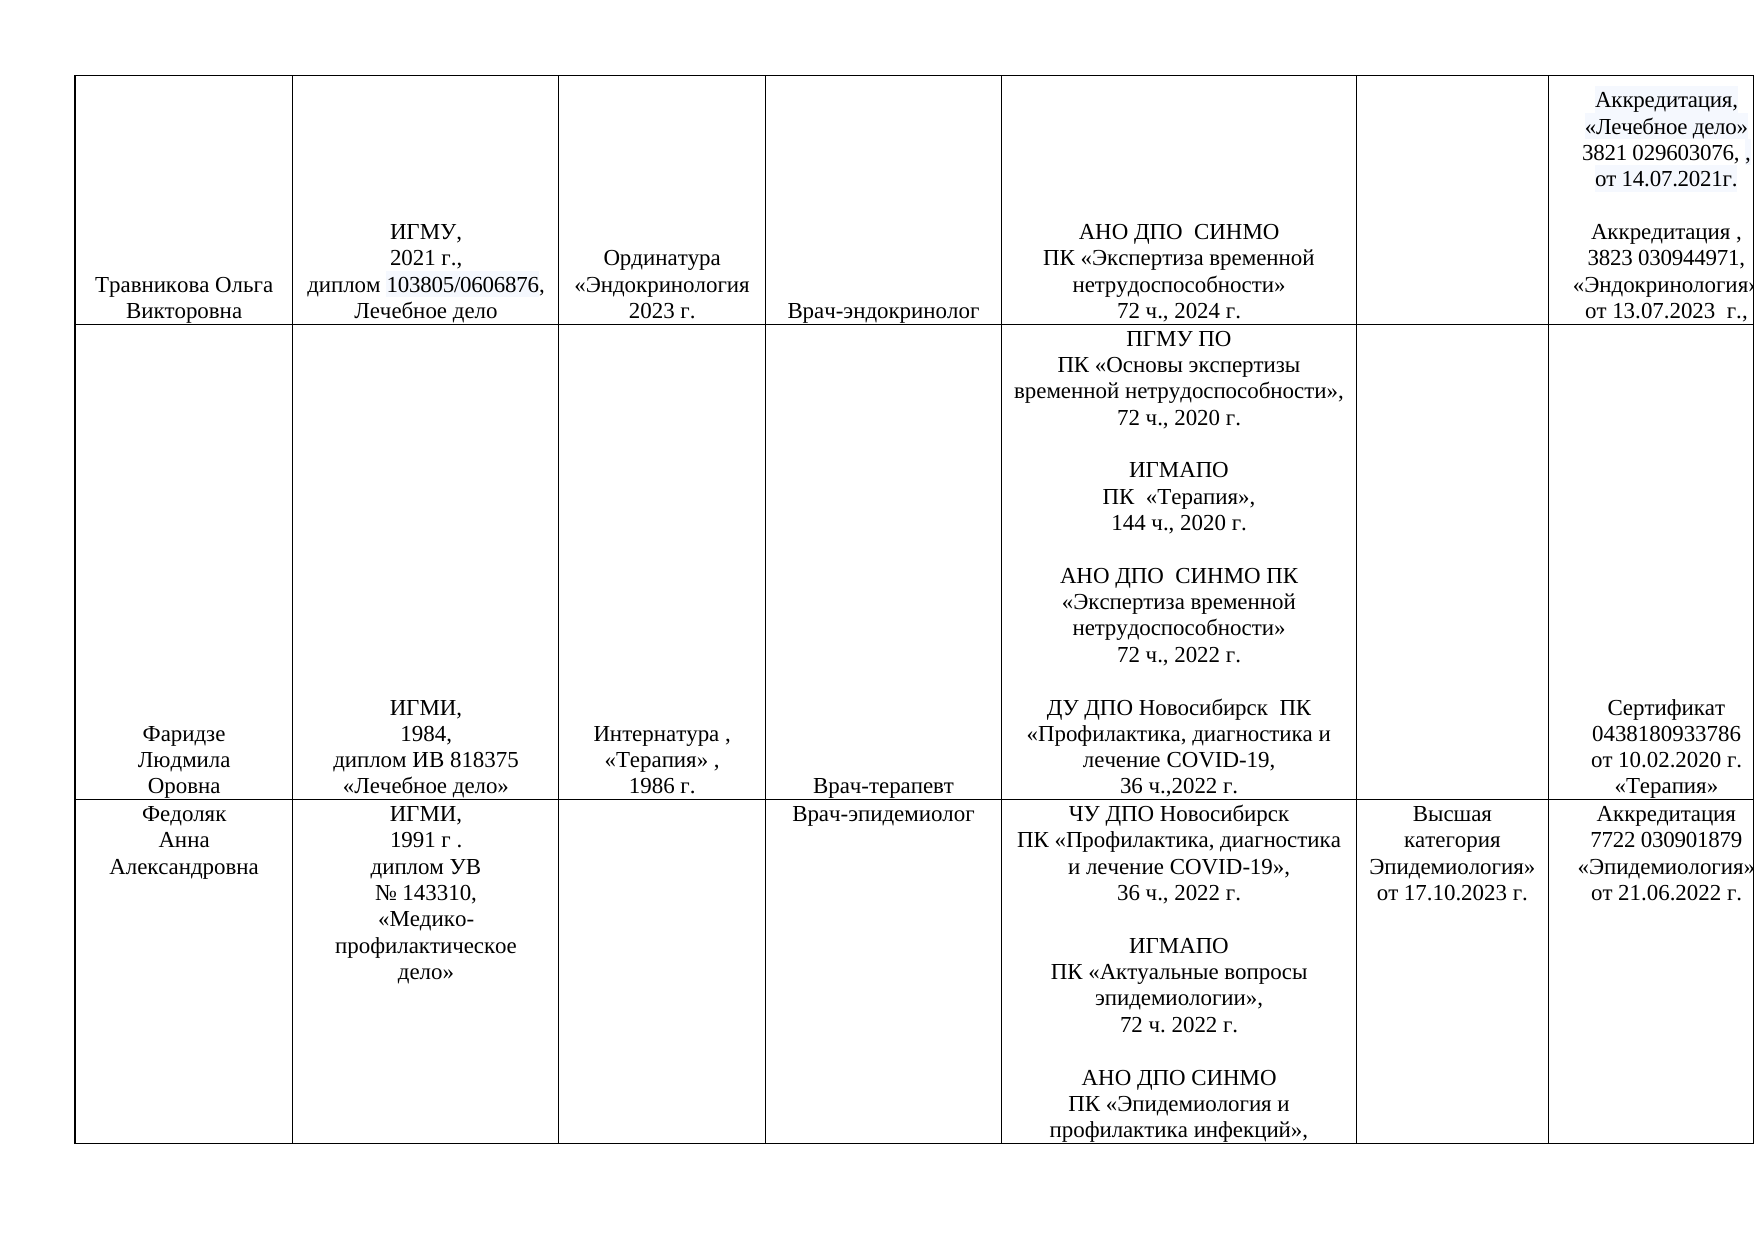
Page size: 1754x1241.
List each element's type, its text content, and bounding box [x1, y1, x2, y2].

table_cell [1002, 800, 1356, 1143]
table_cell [1357, 800, 1548, 1143]
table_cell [293, 800, 558, 1143]
table_cell Врач-эпидемиолог [766, 800, 1001, 1143]
table_cell Аккредитация, «Лечебное дело» 3821 029603076, , от 14.07.2021г. Аккредитация , 3823 030944971, «Эндокринология» от 13.07.2023 г., [1549, 76, 1753, 323]
table_cell Фаридзе Людмила Оровна [76, 325, 292, 799]
table_cell Интернатура , «Терапия» , 1986 г. [559, 325, 765, 799]
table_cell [1549, 800, 1753, 1143]
table_cell Врач-терапевт [766, 325, 1001, 799]
table_cell [1357, 325, 1548, 799]
table_cell ИГМИ, 1984, диплом ИВ 818375 «Лечебное дело» [293, 325, 558, 799]
table_cell Ординатура «Эндокринология 2023 г. [559, 76, 765, 323]
table_cell ИГМУ, 2021 г., диплом 103805/0606876, Лечебное дело [293, 76, 558, 323]
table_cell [76, 800, 292, 1143]
table_cell Сертификат 0438180933786 от 10.02.2020 г. «Терапия» [1549, 325, 1753, 799]
table_cell АНО ДПО СИНМО ПК «Экспертиза временной нетрудоспособности» 72 ч., 2024 г. [1002, 76, 1356, 323]
table_cell Врач-эндокринолог [766, 76, 1001, 323]
table_cell [1357, 76, 1548, 323]
table_cell [559, 800, 765, 1143]
table_cell ПГМУ ПО ПК «Основы экспертизы временной нетрудоспособности», 72 ч., 2020 г. ИГМАПО ПК «Терапия», 144 ч., 2020 г. АНО ДПО СИНМО ПК «Экспертиза временной нетрудоспособности» 72 ч., 2022 г. ДУ ДПО Новосибирск ПК «Профилактика, диагностика и лечение COVID-19, 36 ч.,2022 г. [1002, 325, 1356, 799]
table_cell Травникова Ольга Викторовна [76, 76, 292, 323]
